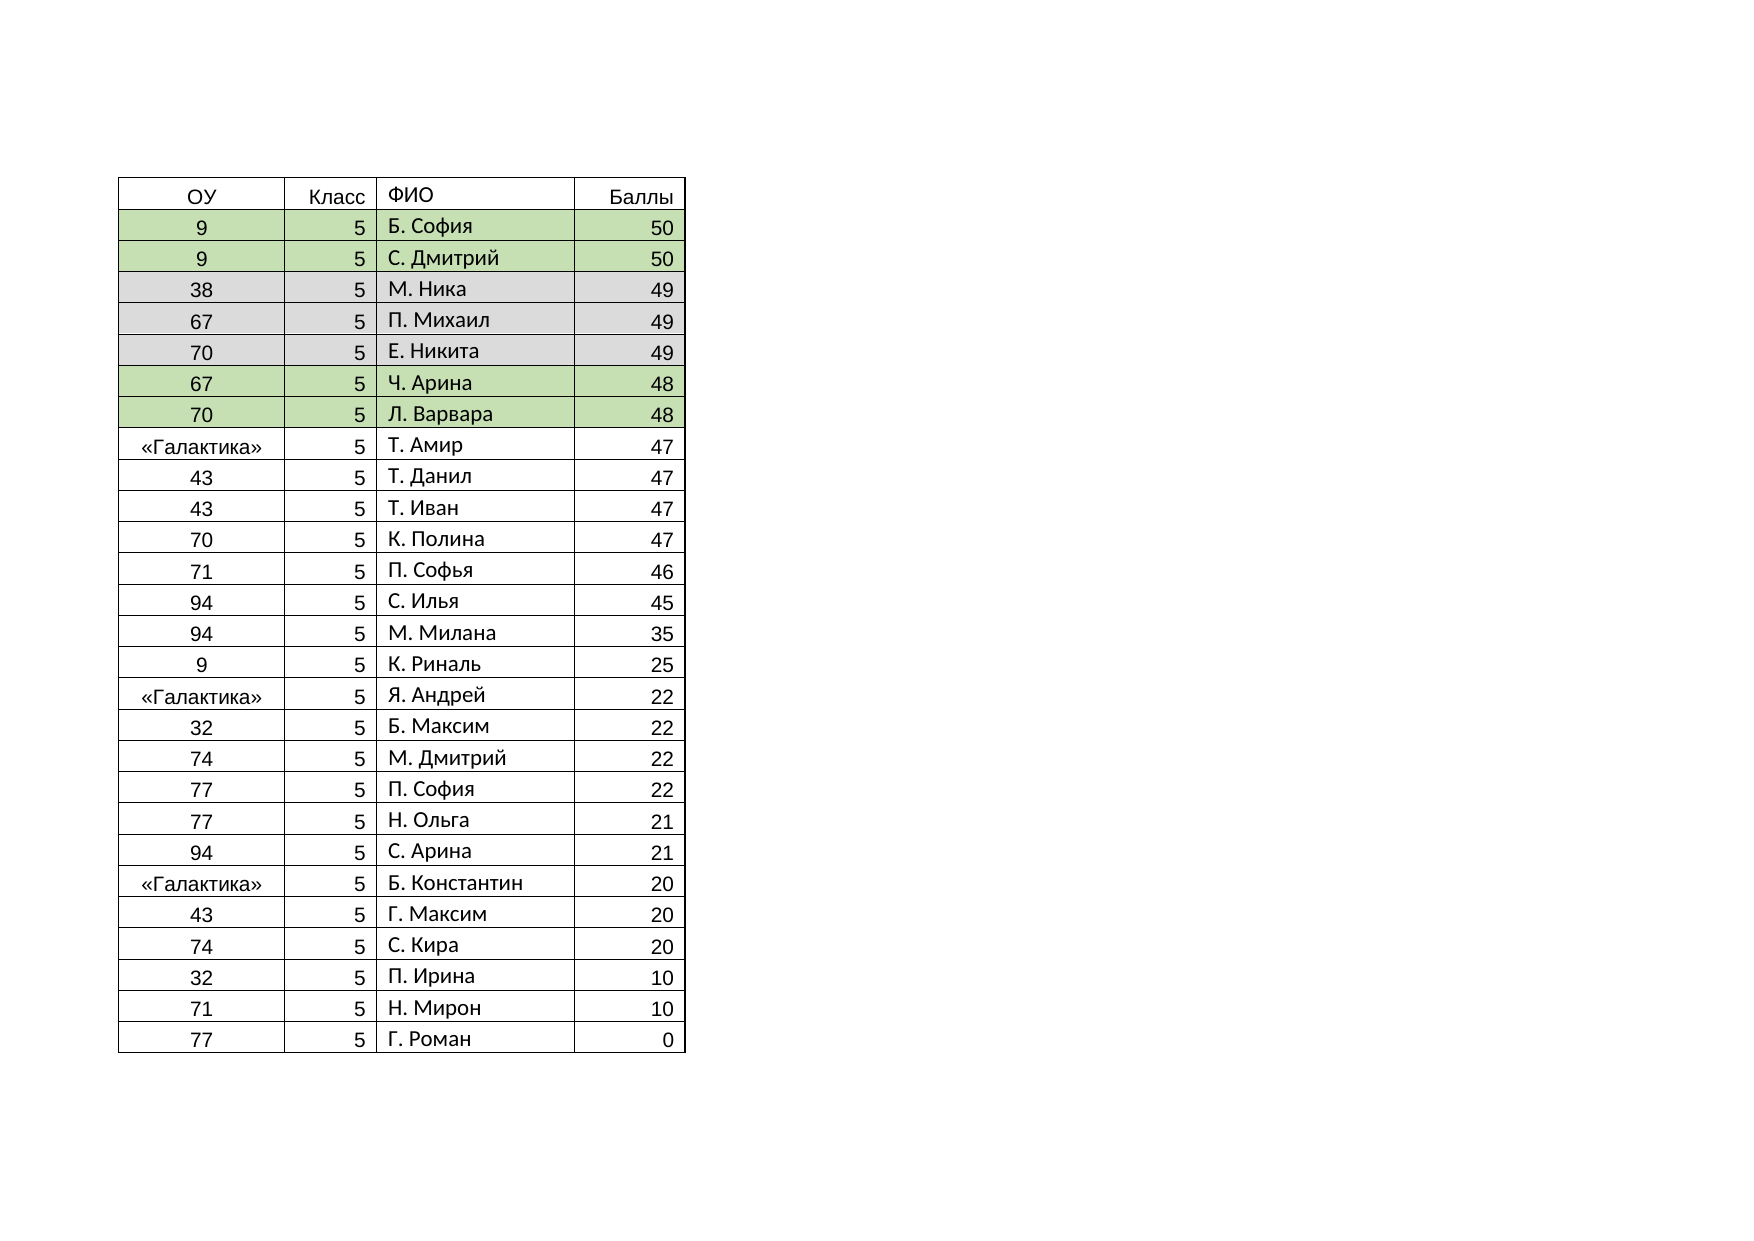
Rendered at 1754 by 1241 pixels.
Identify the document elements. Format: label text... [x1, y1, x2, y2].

table_cell 43 [119, 460, 284, 490]
table_cell Б. Максим [377, 710, 574, 740]
table_cell Т. Данил [377, 460, 574, 490]
table_header Класс [285, 178, 376, 208]
table_cell 22 [575, 772, 684, 802]
table_cell Г. Роман [377, 1022, 574, 1052]
table_cell 5 [285, 1022, 376, 1052]
table_cell 5 [285, 647, 376, 677]
table_cell 48 [575, 366, 684, 396]
table_cell К. Полина [377, 522, 574, 552]
table_cell 48 [575, 397, 684, 427]
table_cell Б. София [377, 210, 574, 240]
table_cell 5 [285, 835, 376, 865]
table_cell П. Ирина [377, 960, 574, 990]
table_cell 10 [575, 991, 684, 1021]
table_cell 20 [575, 866, 684, 896]
table_cell 45 [575, 585, 684, 615]
table_cell 47 [575, 428, 684, 458]
table_cell 70 [119, 522, 284, 552]
table_cell Л. Варвара [377, 397, 574, 427]
table_cell 43 [119, 491, 284, 521]
table_cell 5 [285, 210, 376, 240]
table_cell 5 [285, 428, 376, 458]
table_cell 9 [119, 241, 284, 271]
table_cell 5 [285, 303, 376, 333]
table_cell 22 [575, 741, 684, 771]
table_cell 32 [119, 960, 284, 990]
table_cell Ч. Арина [377, 366, 574, 396]
table_cell 5 [285, 522, 376, 552]
table_cell 74 [119, 741, 284, 771]
table_cell П. София [377, 772, 574, 802]
table_cell 5 [285, 585, 376, 615]
table_cell 5 [285, 803, 376, 833]
table_cell Я. Андрей [377, 678, 574, 708]
table_cell 22 [575, 678, 684, 708]
table_cell К. Риналь [377, 647, 574, 677]
table_cell 9 [119, 647, 284, 677]
table_cell 71 [119, 553, 284, 583]
table_cell 47 [575, 522, 684, 552]
table_cell 5 [285, 710, 376, 740]
table_cell 5 [285, 491, 376, 521]
table_cell 70 [119, 335, 284, 365]
table_cell 50 [575, 241, 684, 271]
table_cell 77 [119, 1022, 284, 1052]
table_cell П. Софья [377, 553, 574, 583]
table_cell 25 [575, 647, 684, 677]
table_cell 43 [119, 897, 284, 927]
table_cell 0 [575, 1022, 684, 1052]
table_cell Т. Амир [377, 428, 574, 458]
table_cell 67 [119, 366, 284, 396]
table_cell М. Дмитрий [377, 741, 574, 771]
table_cell 50 [575, 210, 684, 240]
table_cell 47 [575, 491, 684, 521]
table_cell 49 [575, 303, 684, 333]
table_cell 38 [119, 272, 284, 302]
table_cell Н. Мирон [377, 991, 574, 1021]
table_cell 5 [285, 678, 376, 708]
table_header Баллы [575, 178, 684, 208]
table_cell 5 [285, 616, 376, 646]
table_cell Н. Ольга [377, 803, 574, 833]
table_cell 5 [285, 928, 376, 958]
table_cell «Галактика» [119, 678, 284, 708]
table_cell С. Илья [377, 585, 574, 615]
table_cell 10 [575, 960, 684, 990]
table_cell 32 [119, 710, 284, 740]
table_cell М. Милана [377, 616, 574, 646]
table_cell 77 [119, 803, 284, 833]
table_cell 5 [285, 866, 376, 896]
table_cell С. Кира [377, 928, 574, 958]
table_cell 5 [285, 366, 376, 396]
table_cell 22 [575, 710, 684, 740]
table_cell С. Арина [377, 835, 574, 865]
table_header ОУ [119, 178, 284, 208]
table_cell 67 [119, 303, 284, 333]
table_cell 5 [285, 241, 376, 271]
table_cell 71 [119, 991, 284, 1021]
table_cell 20 [575, 897, 684, 927]
table_cell Г. Максим [377, 897, 574, 927]
table_header ФИО [377, 178, 574, 208]
table_cell 70 [119, 397, 284, 427]
table_cell «Галактика» [119, 866, 284, 896]
table_cell 35 [575, 616, 684, 646]
table_cell 5 [285, 460, 376, 490]
table_cell 77 [119, 772, 284, 802]
table_cell 21 [575, 835, 684, 865]
table_cell 74 [119, 928, 284, 958]
table_cell 21 [575, 803, 684, 833]
table_cell 5 [285, 741, 376, 771]
table_cell 49 [575, 272, 684, 302]
table_cell 9 [119, 210, 284, 240]
table_cell 94 [119, 616, 284, 646]
table_cell 49 [575, 335, 684, 365]
table_cell 94 [119, 835, 284, 865]
table_cell М. Ника [377, 272, 574, 302]
table_cell 5 [285, 991, 376, 1021]
table_cell 5 [285, 335, 376, 365]
table_cell 5 [285, 272, 376, 302]
table_cell Т. Иван [377, 491, 574, 521]
table_cell 5 [285, 397, 376, 427]
table_cell 94 [119, 585, 284, 615]
table_cell 5 [285, 772, 376, 802]
table_cell 20 [575, 928, 684, 958]
table_cell Е. Никита [377, 335, 574, 365]
table_cell С. Дмитрий [377, 241, 574, 271]
table_cell 46 [575, 553, 684, 583]
table_cell П. Михаил [377, 303, 574, 333]
table_cell 5 [285, 960, 376, 990]
table_cell 5 [285, 897, 376, 927]
table_cell «Галактика» [119, 428, 284, 458]
table_cell 47 [575, 460, 684, 490]
table_cell Б. Константин [377, 866, 574, 896]
table_cell 5 [285, 553, 376, 583]
